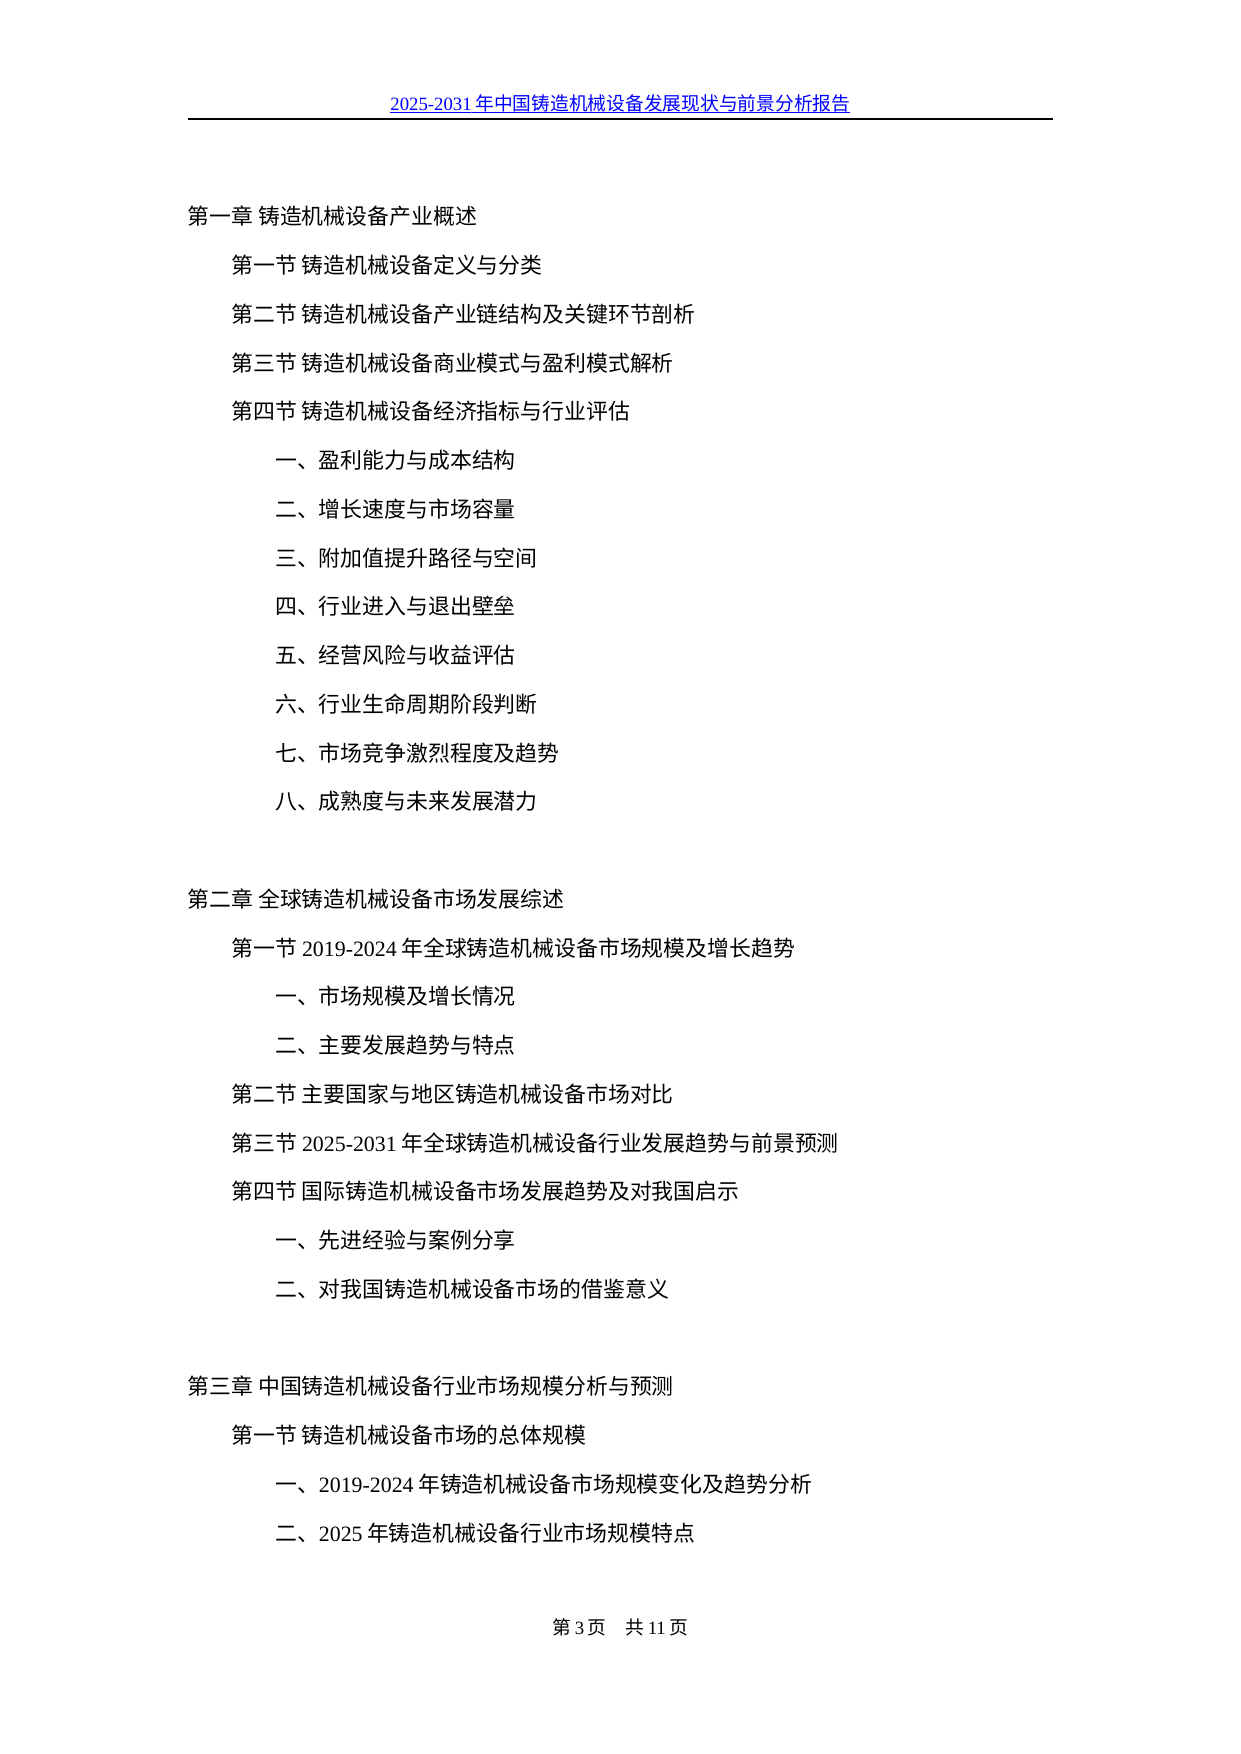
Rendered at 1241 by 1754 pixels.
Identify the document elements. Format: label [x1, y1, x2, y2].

text [187, 150, 1053, 1548]
